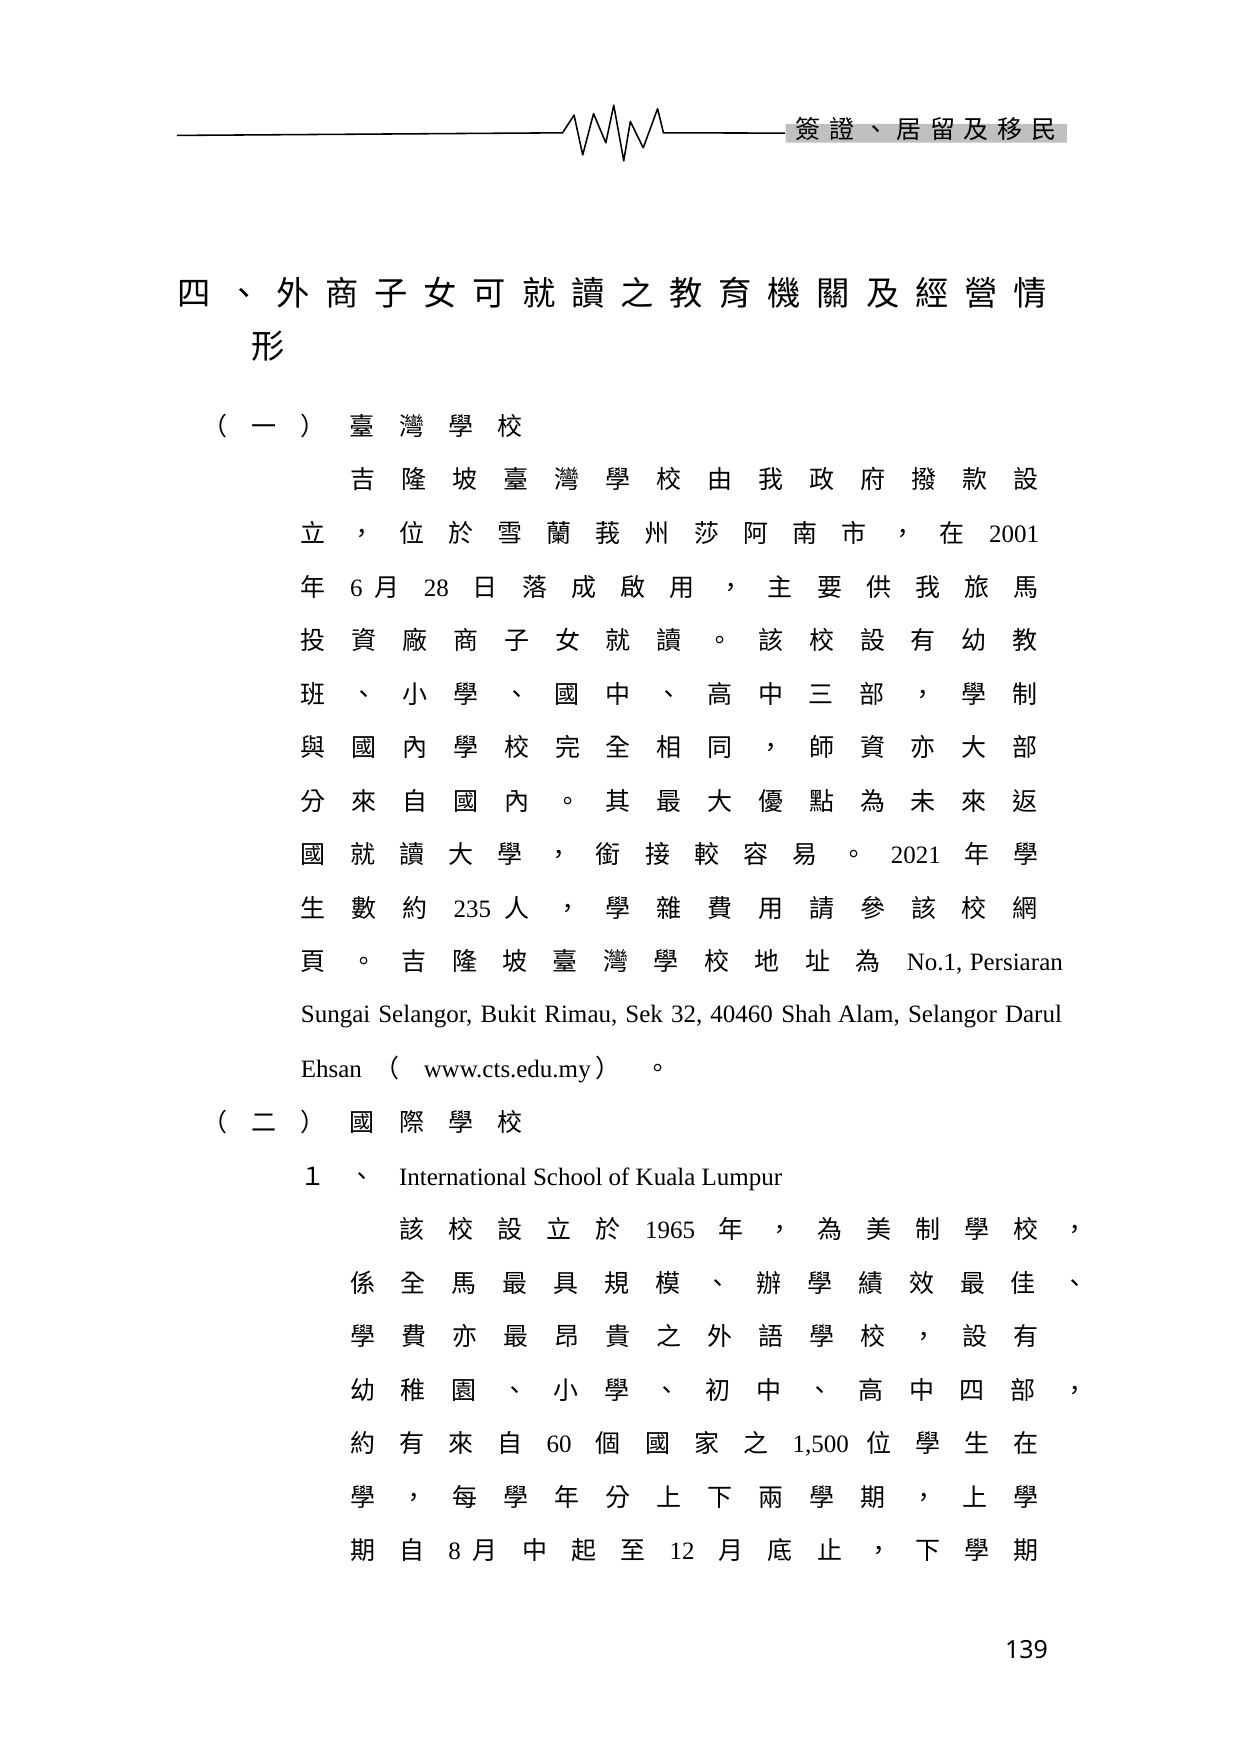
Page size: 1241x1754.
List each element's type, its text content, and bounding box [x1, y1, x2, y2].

text （二）國際學校 [202, 1094, 1063, 1147]
text 吉隆坡臺灣學校由我政府撥款設立，位於雪蘭莪州莎阿南市，在2001年6月28日落成啟用，主要供我旅馬投資廠商子女就讀。該校設有幼教班、小學、國中、高中三部，學制與國內學校完全相同，師資亦大部分來自國內。其最大優點為未來返國就讀大學，銜接較容易。2021年學生數約235人，學雜費用請參該校網頁。吉隆坡臺灣學校地址為No.1, Persiaran Sungai Selangor, Bukit Rimau, Sek 32, 40460 Shah Alam, Selangor Darul Ehsan（www.cts.edu.my）。 [276, 451, 1063, 1094]
text （一）臺灣學校 [202, 398, 1063, 451]
text 四、外商子女可就讀之教育機關及經營情形 [178, 264, 1063, 371]
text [325, 1201, 1063, 1576]
text １、International School of Kuala Lumpur [276, 1147, 1063, 1201]
